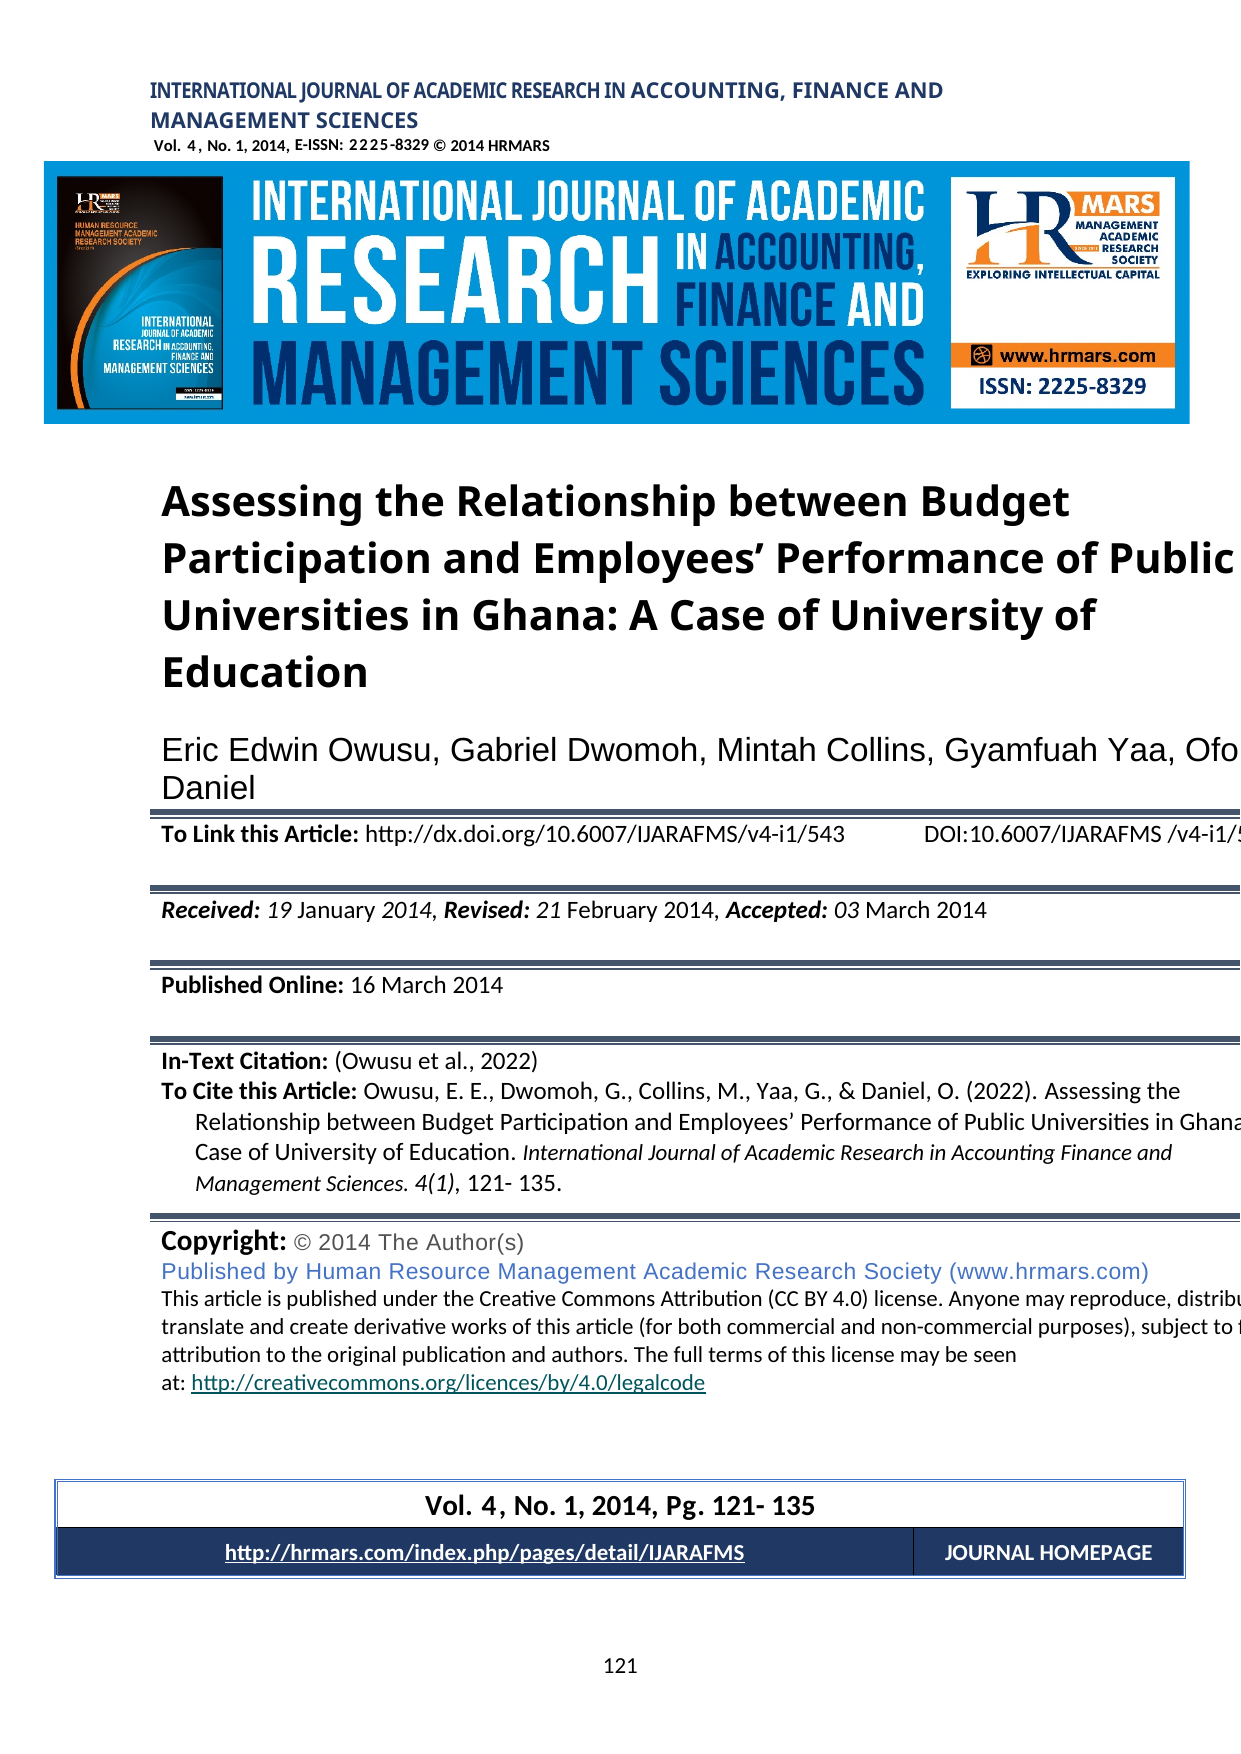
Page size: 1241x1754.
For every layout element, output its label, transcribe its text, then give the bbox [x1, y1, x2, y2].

table_cell Received: 19 January 2014, Revised: 21 February 2014, Accepted: 03 March 2014 [150, 894, 1240, 960]
picture [842, 181, 859, 220]
picture [643, 181, 663, 220]
table_cell http://hrmars.com/index.php/pages/detail/IJARAFMS [58, 1528, 913, 1575]
table_header Assessing the Relationship between Budget Participation and Employees’ Performance of Public Universities in Ghana: A Case of University of Education Eric Edwin Owusu, Gabriel Dwomoh, Mintah Collins, Gyamfuah Yaa, Ofori Daniel [150, 472, 1240, 809]
picture [696, 181, 714, 221]
picture [619, 181, 639, 220]
picture [733, 341, 743, 404]
picture [759, 233, 775, 269]
picture [541, 341, 567, 404]
picture [595, 181, 614, 220]
picture [191, 363, 213, 373]
picture [456, 341, 482, 404]
picture [142, 330, 168, 337]
picture [380, 341, 413, 404]
picture [825, 341, 853, 405]
picture [902, 282, 923, 326]
table_cell Copyright: © 2014 The Author(s) Published by Human Resource Management Academic Research Society (www.hrmars.com) This article is published under the Creative Commons Attribution (CC BY 4.0) license. Anyone may reproduce, distribute, translate and create derivative works of this article (for both commercial and non-commercial purposes), subject to full attribution to the original publication and authors. The full terms of this license may be seen at: http://creativecommons.org/licences/by/4.0/legalcode [150, 1222, 1240, 1396]
picture [508, 236, 552, 323]
picture [561, 236, 602, 324]
picture [786, 341, 817, 404]
picture [172, 344, 211, 350]
picture [612, 341, 642, 404]
picture [875, 282, 896, 326]
picture [419, 341, 448, 405]
picture [572, 181, 590, 221]
picture [176, 353, 197, 360]
picture [423, 181, 429, 220]
picture [677, 233, 683, 269]
picture [747, 181, 768, 220]
picture [668, 181, 684, 220]
picture [307, 236, 345, 323]
picture [157, 363, 167, 372]
table_cell JOURNAL HOMEPAGE [914, 1528, 1183, 1575]
picture [302, 341, 335, 404]
picture [549, 181, 568, 221]
picture [254, 341, 295, 404]
picture [506, 181, 522, 220]
picture [751, 341, 778, 404]
table_header Vol. 4, No. 1, 2014, Pg. 121- 135 [58, 1482, 1183, 1527]
picture [905, 181, 923, 221]
picture [288, 181, 307, 220]
picture [142, 317, 211, 326]
table_cell Published Online: 16 March 2014 [150, 970, 1240, 1036]
table_cell To Link this Article: http://dx.doi.org/10.6007/IJARAFMS/v4-i1/543 DOI:10.6007/IJARAFMS /v4-i1/543 [150, 819, 1240, 884]
picture [918, 264, 923, 274]
picture [342, 341, 373, 404]
picture [716, 233, 734, 269]
picture [661, 341, 690, 405]
picture [897, 233, 913, 269]
picture [875, 233, 892, 269]
picture [533, 181, 544, 220]
table_cell In-Text Citation: (Owusu et al., 2022) To Cite this Article: Owusu, E. E., Dwomoh, G., Collins, M., Yaa, G., & Daniel, O. (2022). Assessing the Relationship between Budget Participation and Employees’ Performance of Public Universities in Ghana: A Case of University of Education. International Journal of Academic Research in Accounting Finance and Management Sciences. 4(1), 121- 135. [150, 1045, 1240, 1213]
picture [822, 233, 840, 269]
picture [400, 181, 419, 220]
picture [171, 363, 189, 373]
table_header [33, 161, 1208, 425]
picture [688, 233, 706, 269]
picture [863, 181, 889, 220]
picture [380, 181, 400, 220]
picture [738, 283, 760, 326]
picture [354, 236, 396, 324]
picture [575, 341, 606, 404]
picture [254, 236, 297, 323]
picture [104, 363, 154, 373]
picture [712, 283, 733, 326]
picture [894, 181, 900, 220]
picture [848, 282, 871, 326]
picture [677, 283, 695, 326]
picture [801, 234, 817, 270]
picture [719, 181, 735, 220]
picture [779, 233, 796, 269]
picture [114, 340, 135, 350]
picture [201, 353, 213, 360]
picture [864, 233, 869, 269]
picture [771, 181, 789, 221]
picture [862, 341, 888, 404]
picture [254, 181, 260, 220]
picture [696, 340, 725, 405]
picture [452, 236, 500, 323]
picture [57, 176, 223, 410]
picture [182, 330, 212, 337]
picture [765, 283, 786, 326]
picture [265, 181, 284, 220]
picture [311, 181, 328, 220]
picture [406, 236, 444, 323]
picture [699, 283, 706, 326]
picture [894, 341, 923, 405]
picture [356, 181, 375, 220]
picture [490, 341, 531, 404]
picture [844, 233, 860, 269]
picture [738, 233, 755, 270]
picture [613, 236, 657, 323]
picture [793, 181, 814, 220]
picture [434, 181, 452, 221]
picture [817, 283, 834, 326]
picture [818, 181, 837, 220]
picture [457, 181, 477, 220]
picture [332, 181, 351, 220]
picture [792, 282, 811, 326]
picture [951, 177, 1176, 408]
picture [481, 181, 501, 220]
picture [137, 340, 161, 349]
